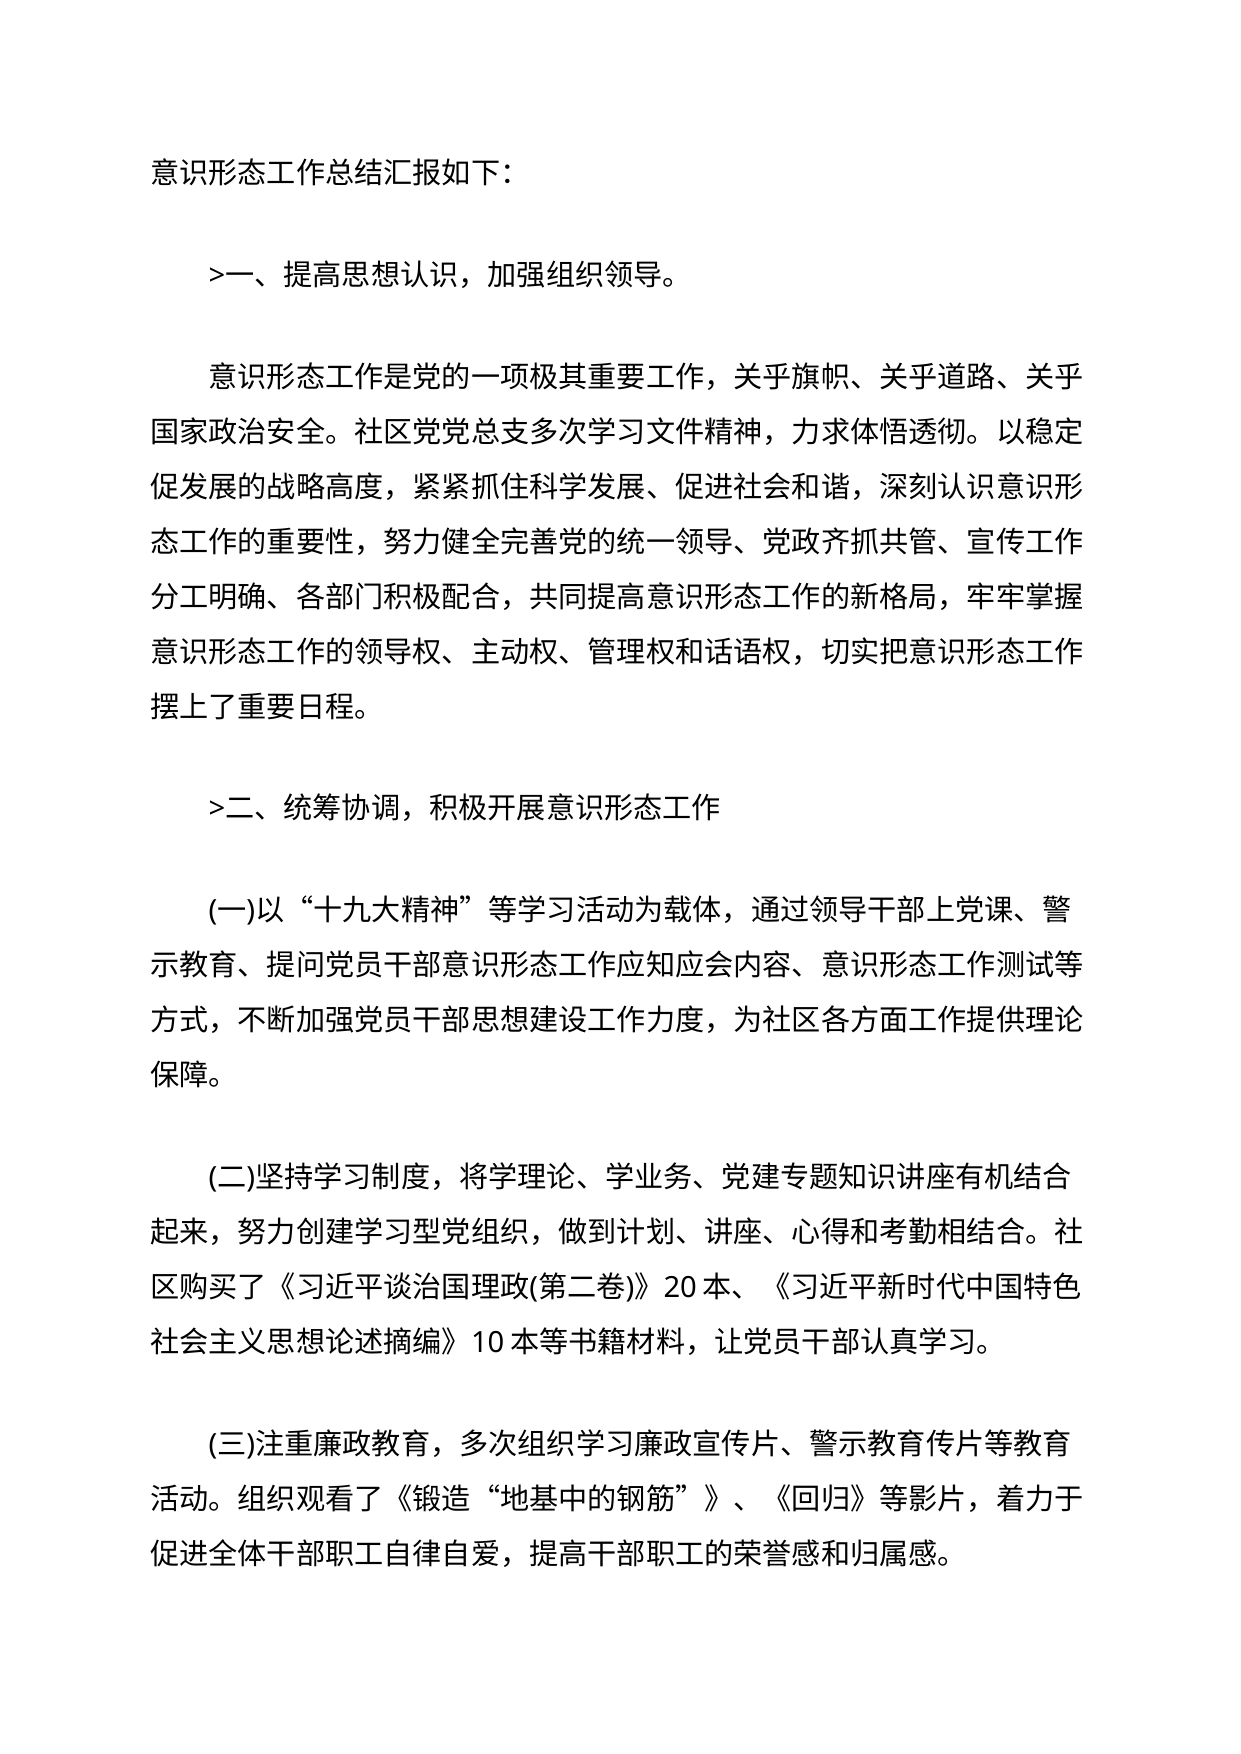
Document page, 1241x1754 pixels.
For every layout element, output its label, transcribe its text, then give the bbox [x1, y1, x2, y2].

text >一、提高思想认识，加强组织领导。 [150, 252, 1090, 294]
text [150, 150, 1090, 192]
text (一)以“十九大精神”等学习活动为载体，通过领导干部上党课、警示教育、提问党员干部意识形态工作应知应会内容、意识形态工作测试等方式，不断加强党员干部思想建设工作力度，为社区各方面工作提供理论保障。 [150, 887, 1090, 1094]
text 意识形态工作是党的一项极其重要工作，关乎旗帜、关乎道路、关乎国家政治安全。社区党党总支多次学习文件精神，力求体悟透彻。以稳定促发展的战略高度，紧紧抓住科学发展、促进社会和谐，深刻认识意识形态工作的重要性，努力健全完善党的统一领导、党政齐抓共管、宣传工作分工明确、各部门积极配合，共同提高意识形态工作的新格局，牢牢掌握意识形态工作的领导权、主动权、管理权和话语权，切实把意识形态工作摆上了重要日程。 [150, 354, 1090, 725]
text (三)注重廉政教育，多次组织学习廉政宣传片、警示教育传片等教育活动。组织观看了《锻造“地基中的钢筋”》、《回归》等影片，着力于促进全体干部职工自律自爱，提高干部职工的荣誉感和归属感。 [150, 1420, 1090, 1572]
text (二)坚持学习制度，将学理论、学业务、党建专题知识讲座有机结合起来，努力创建学习型党组织，做到计划、讲座、心得和考勤相结合。社区购买了《习近平谈治国理政(第二卷)》20本、《习近平新时代中国特色社会主义思想论述摘编》10本等书籍材料，让党员干部认真学习。 [150, 1153, 1090, 1361]
text >二、统筹协调，积极开展意识形态工作 [150, 785, 1090, 827]
